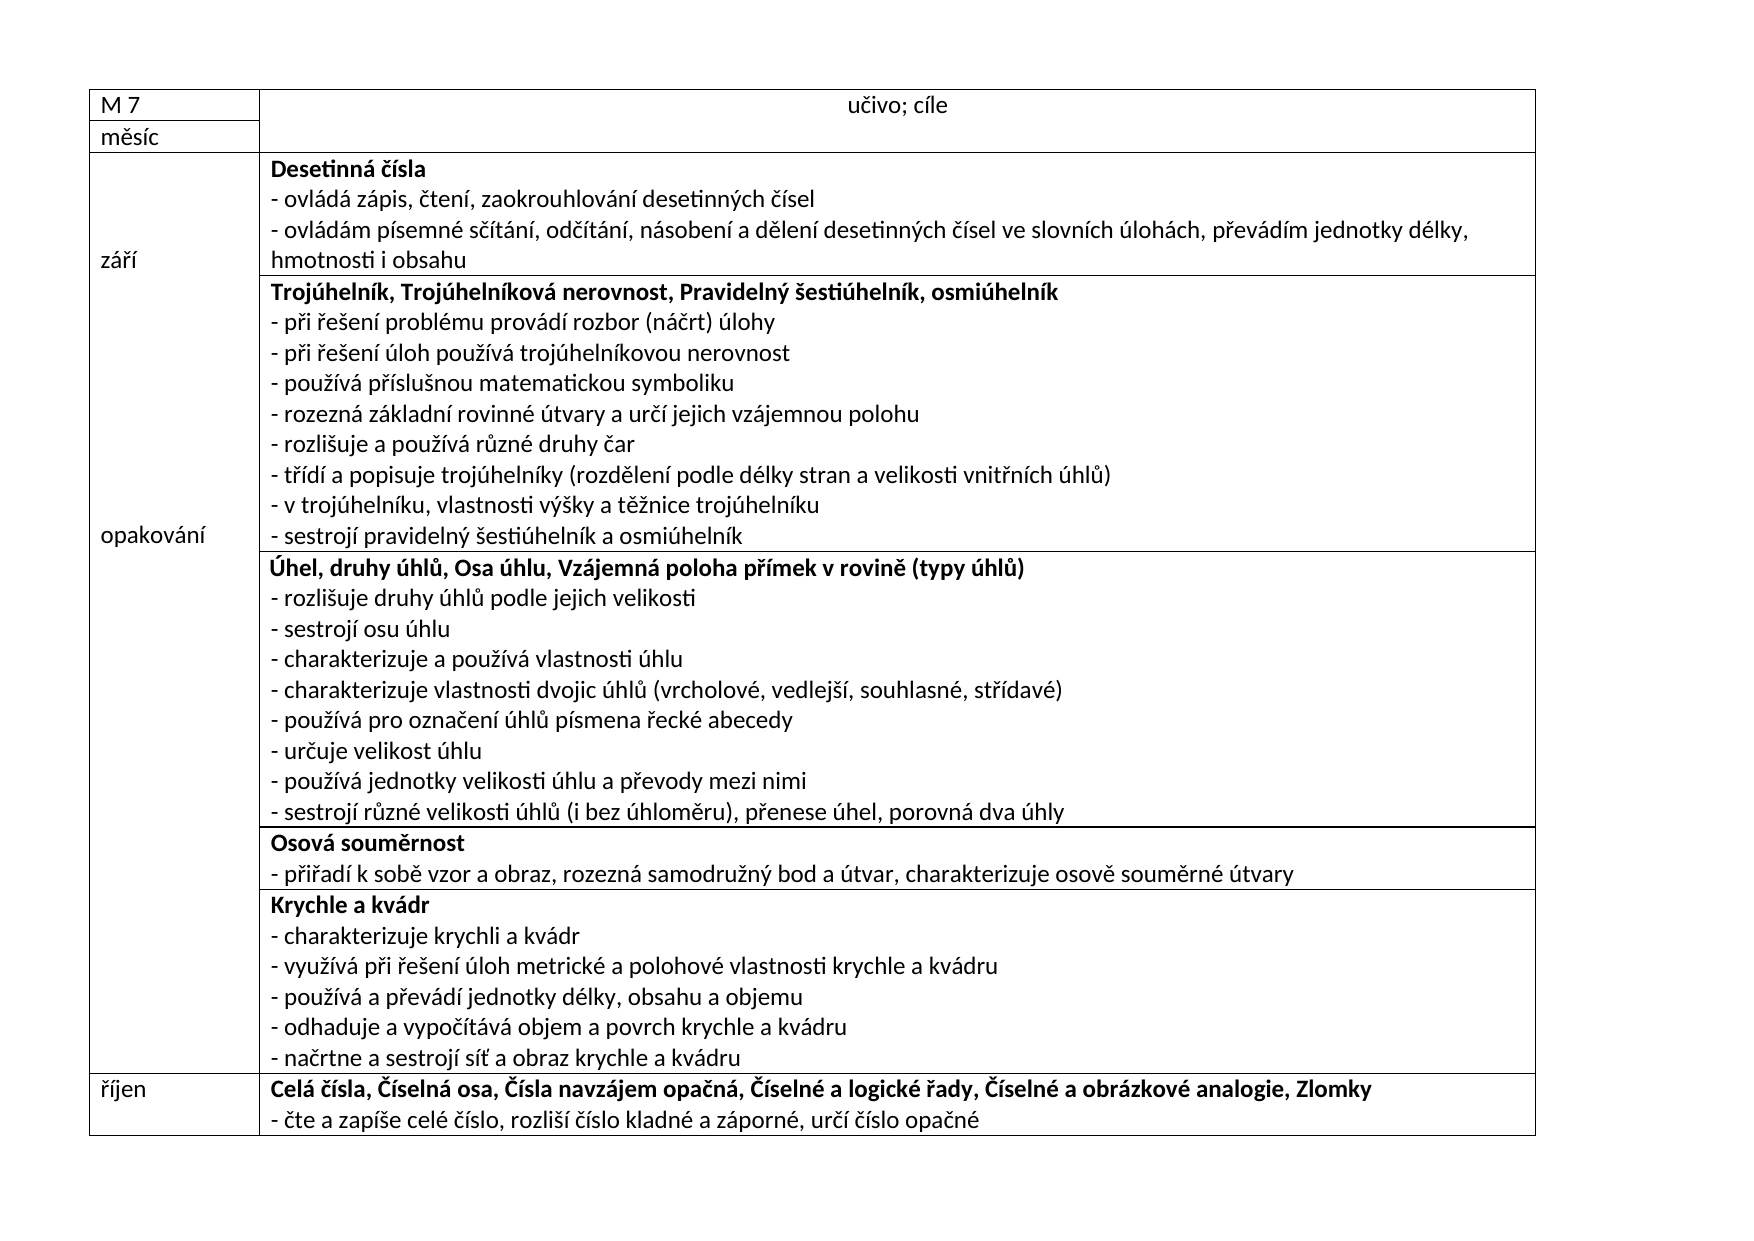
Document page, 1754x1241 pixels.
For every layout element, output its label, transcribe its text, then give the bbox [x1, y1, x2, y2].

table_cell Úhel, druhy úhlů, Osa úhlu, Vzájemná poloha přímek v rovině (typy úhlů) - rozlišuje druhy úhlů podle jejich velikosti - sestrojí osu úhlu - charakterizuje a používá vlastnosti úhlu - charakterizuje vlastnosti dvojic úhlů (vrcholové, vedlejší, souhlasné, střídavé) - používá pro označení úhlů písmena řecké abecedy - určuje velikost úhlu - používá jednotky velikosti úhlu a převody mezi nimi - sestrojí různé velikosti úhlů (i bez úhloměru), přenese úhel, porovná dva úhly [260, 552, 1535, 826]
table_cell Trojúhelník, Trojúhelníková nerovnost, Pravidelný šestiúhelník, osmiúhelník - při řešení problému provádí rozbor (náčrt) úlohy - při řešení úloh používá trojúhelníkovou nerovnost - používá příslušnou matematickou symboliku - rozezná základní rovinné útvary a určí jejich vzájemnou polohu - rozlišuje a používá různé druhy čar - třídí a popisuje trojúhelníky (rozdělení podle délky stran a velikosti vnitřních úhlů) - v trojúhelníku, vlastnosti výšky a těžnice trojúhelníku - sestrojí pravidelný šestiúhelník a osmiúhelník [260, 276, 1535, 551]
table_header M 7 [90, 90, 259, 120]
table_header učivo; cíle [260, 90, 1535, 152]
table_cell září opakování [90, 153, 259, 1073]
table_cell Desetinná čísla - ovládá zápis, čtení, zaokrouhlování desetinných čísel - ovládám písemné sčítání, odčítání, násobení a dělení desetinných čísel ve slovních úlohách, převádím jednotky délky, hmotnosti i obsahu [260, 153, 1535, 275]
table_cell měsíc [90, 121, 259, 152]
table_cell Osová souměrnost - přiřadí k sobě vzor a obraz, rozezná samodružný bod a útvar, charakterizuje osově souměrné útvary [260, 828, 1535, 888]
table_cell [260, 1074, 1535, 1135]
table_cell Krychle a kvádr - charakterizuje krychli a kvádr - využívá při řešení úloh metrické a polohové vlastnosti krychle a kvádru - používá a převádí jednotky délky, obsahu a objemu - odhaduje a vypočítává objem a povrch krychle a kvádru - načrtne a sestrojí síť a obraz krychle a kvádru [260, 890, 1535, 1073]
table_cell říjen [90, 1074, 259, 1135]
